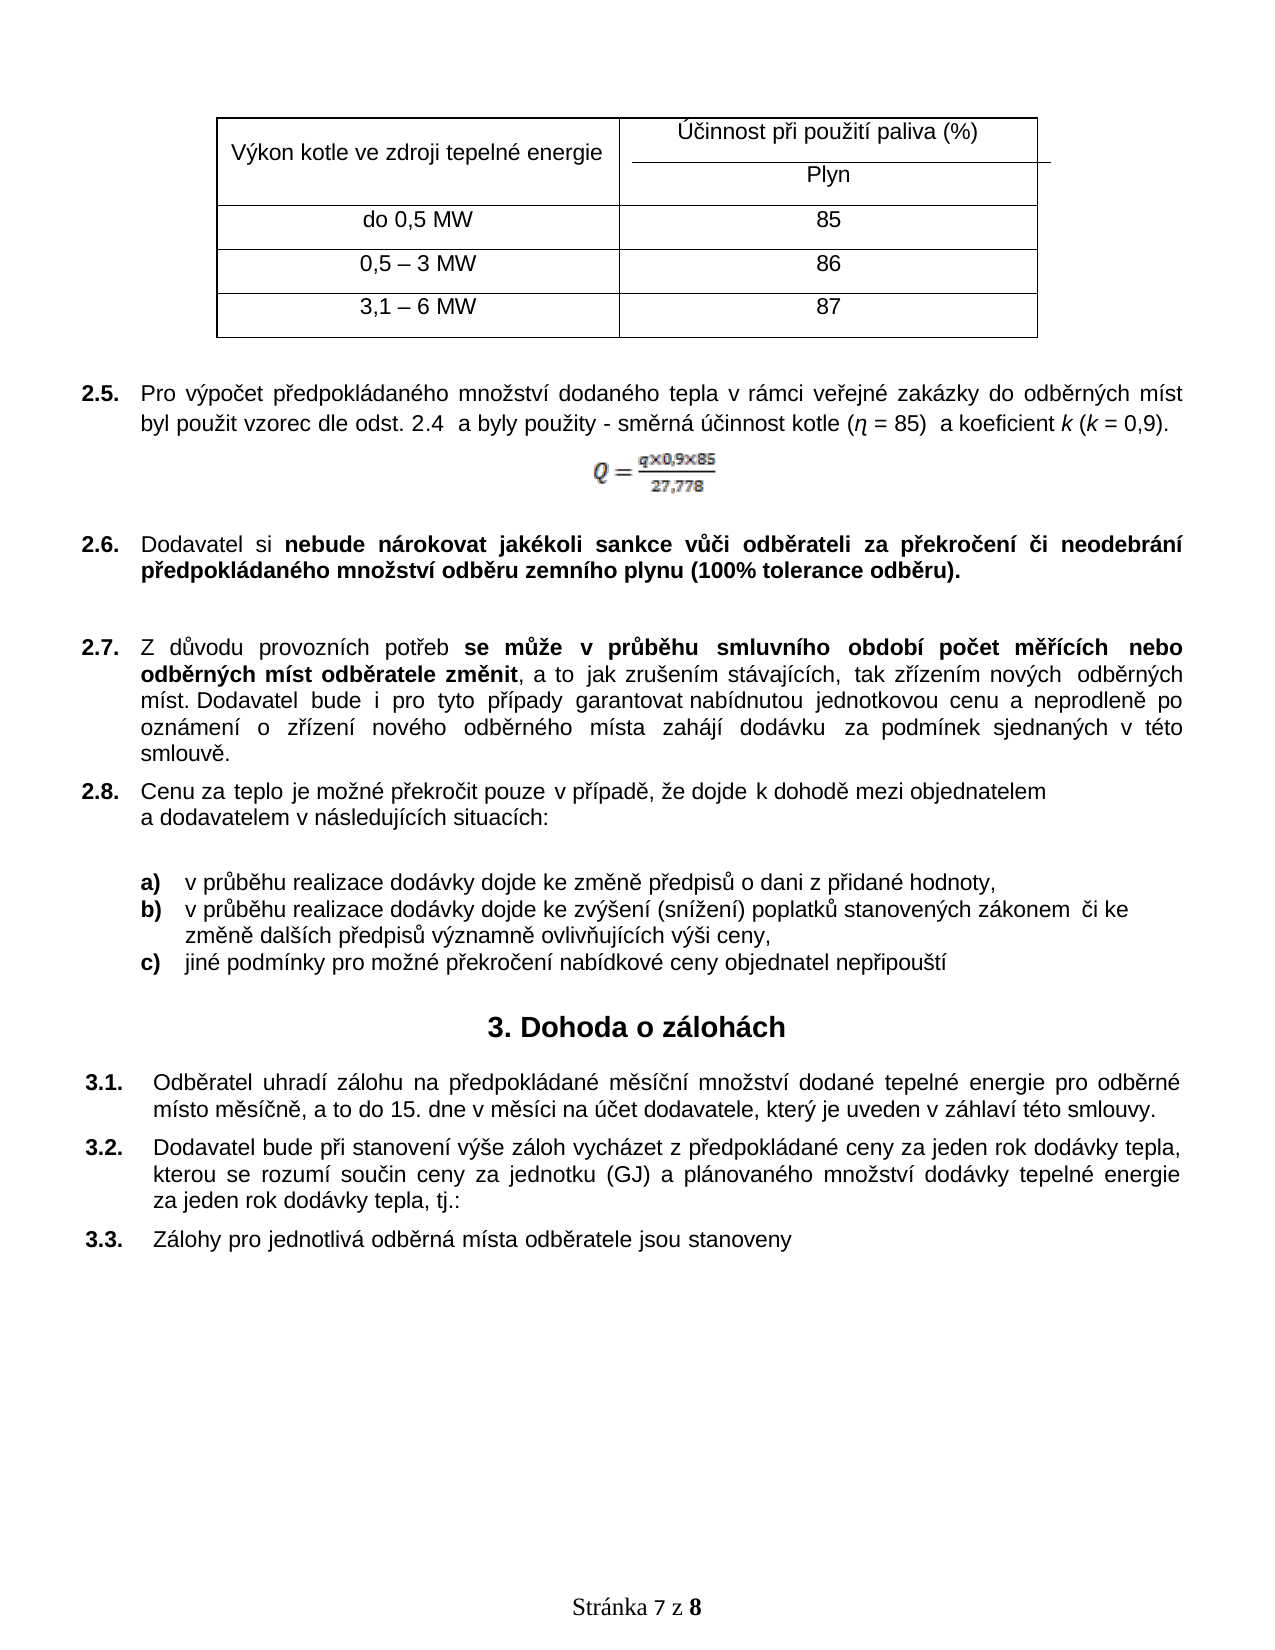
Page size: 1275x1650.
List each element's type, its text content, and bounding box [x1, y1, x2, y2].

list Pro výpočet předpokládaného množství dodaného tepla v rámci veřejné zakázky do odběrných míst byl použit vzorec dle odst. 2.4 a byly použity - směrná účinnost kotle (ɳ = 85) a koeficient k (k = 0,9). [81, 379, 1183, 436]
list Cenu za teplo je možné překročit pouze v případě, že dojde k dohodě mezi objednatelem [81, 778, 1196, 805]
picture [593, 452, 716, 495]
subtitle Dodavatel si nebude nárokovat jakékoli sankce vůči odběrateli za překročení či neodebrání předpokládaného množství odběru zemního plynu (100% tolerance odběru). [81, 531, 1183, 583]
list v průběhu realizace dodávky dojde ke změně předpisů o dani z přidané hodnoty, [140, 870, 1196, 896]
list Z důvodu provozních potřeb se může v průběhu smluvního období počet měřících nebo odběrných míst odběratele změnit, a to jak zrušením stávajících, tak zřízením nových odběrných míst. Dodavatel bude i pro tyto případy garantovat nabídnutou jednotkovou cenu a neprodleně po oznámení o zřízení nového odběrného místa zahájí dodávku za podmínek sjednaných v této smlouvě. [81, 634, 1184, 766]
table_cell Plyn [620, 164, 1037, 205]
table_cell do 0,5 MW [218, 206, 619, 249]
table_cell 0,5 – 3 MW [218, 250, 619, 293]
list Dodavatel bude při stanovení výše záloh vycházet z předpokládané ceny za jeden rok dodávky tepla, kterou se rozumí součin ceny za jednotku (GJ) a plánovaného množství dodávky tepelné energie za jeden rok dodávky tepla, tj.: [85, 1134, 1181, 1213]
table_cell 3,1 – 6 MW [218, 294, 619, 337]
text a dodavatelem v následujících situacích: [140, 805, 1196, 831]
table_cell 87 [620, 294, 1037, 337]
list jiné podmínky pro možné překročení nabídkové ceny objednatel nepřipouští [140, 950, 1196, 976]
table_header Výkon kotle ve zdroji tepelné energie [218, 119, 619, 164]
list Zálohy pro jednotlivá odběrná místa odběratele jsou stanoveny [85, 1226, 1181, 1252]
subtitle Dohoda o zálohách [487, 1010, 1196, 1044]
table_cell 85 [620, 206, 1037, 249]
list Odběratel uhradí zálohu na předpokládané měsíční množství dodané tepelné energie pro odběrné místo měsíčně, a to do 15. dne v měsíci na účet dodavatele, který je uveden v záhlaví této smlouvy. [85, 1069, 1181, 1122]
table_cell [218, 164, 619, 205]
list v průběhu realizace dodávky dojde ke zvýšení (snížení) poplatků stanovených zákonem či ke změně dalších předpisů významně ovlivňujících výši ceny, [140, 896, 1183, 949]
table_header Účinnost při použití paliva (%) [620, 119, 1037, 164]
table_cell 86 [620, 250, 1037, 293]
